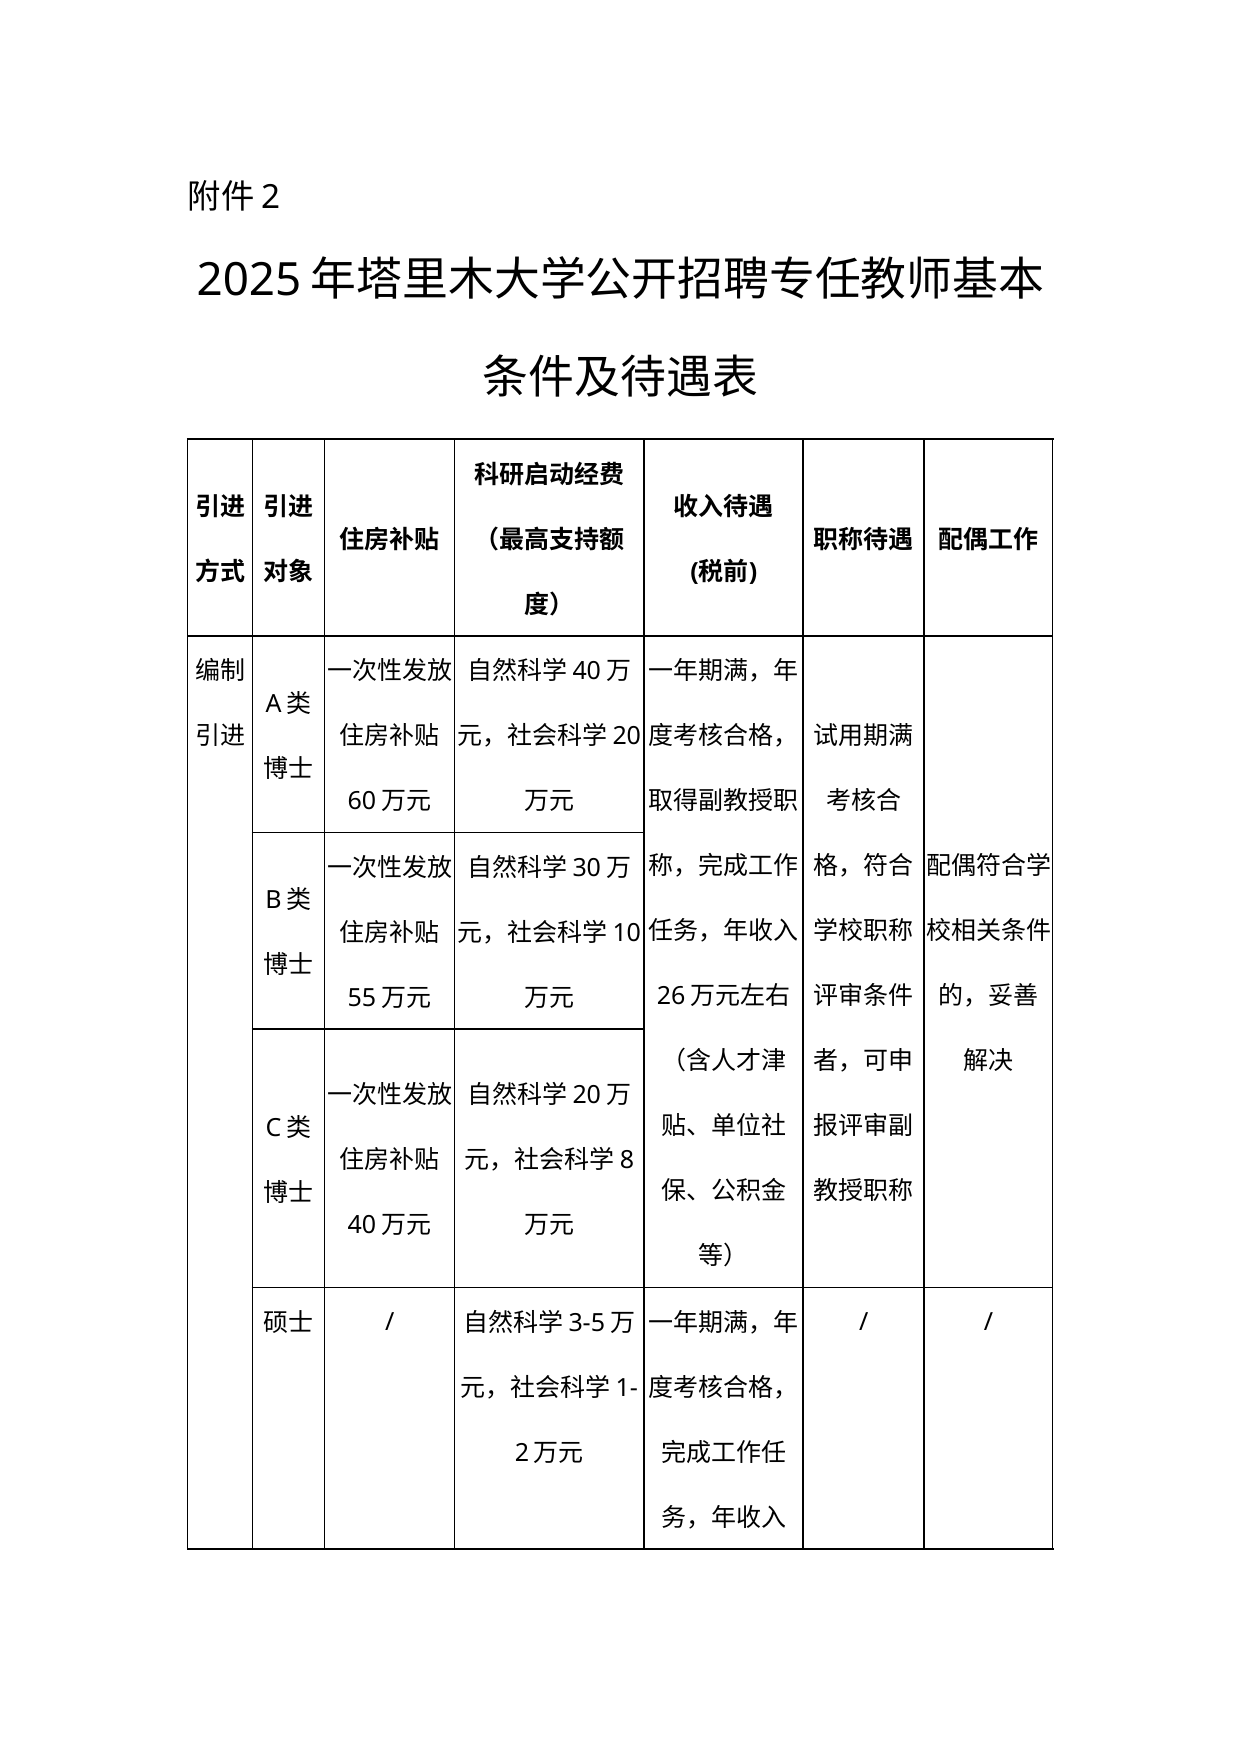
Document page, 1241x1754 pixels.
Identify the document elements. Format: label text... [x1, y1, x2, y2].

table_header 引进 对象 [253, 440, 324, 635]
table_cell 自然科学30万元，社会科学10万元 [455, 833, 643, 1028]
table_header 配偶工作 [925, 440, 1052, 635]
table_cell / [804, 1288, 923, 1548]
table_cell 硕士 [253, 1288, 324, 1548]
table_cell / [325, 1288, 454, 1548]
table_cell B类 博士 [253, 833, 324, 1028]
table_cell C类 博士 [253, 1030, 324, 1286]
table_cell 自然科学20万元，社会科学8万元 [455, 1030, 643, 1286]
table_header 职称待遇 [804, 440, 923, 635]
table_cell 试用期满考核合格，符合学校职称评审条件者，可申报评审副教授职称 [804, 637, 923, 1286]
table_cell 一年期满，年度考核合格，取得副教授职称，完成工作任务，年收入26万元左右（含人才津贴、单位社保、公积金等） [645, 637, 802, 1286]
table_cell / [925, 1288, 1052, 1548]
table_cell 自然科学40万元，社会科学20万元 [455, 637, 643, 831]
table_header 引进 方式 [188, 440, 252, 635]
table_cell 一次性发放住房补贴55万元 [325, 833, 454, 1028]
table_cell 自然科学3-5万元，社会科学1-2万元 [455, 1288, 643, 1548]
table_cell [645, 1288, 802, 1548]
text 条件及待遇表 [187, 324, 1053, 422]
table_cell 一次性发放住房补贴60万元 [325, 637, 454, 831]
table_header 住房补贴 [325, 440, 454, 635]
list 附件2 [187, 162, 1053, 227]
table_header 科研启动经费 （最高支持额度） [455, 440, 643, 635]
text 2025年塔里木大学公开招聘专任教师基本 [187, 227, 1053, 324]
table_cell 配偶符合学校相关条件的，妥善 解决 [925, 637, 1052, 1286]
table_cell 编制 引进 [188, 637, 252, 1548]
table_cell A类 博士 [253, 637, 324, 831]
table_cell 一次性发放住房补贴40万元 [325, 1030, 454, 1286]
table_header 收入待遇 (税前) [645, 440, 802, 635]
